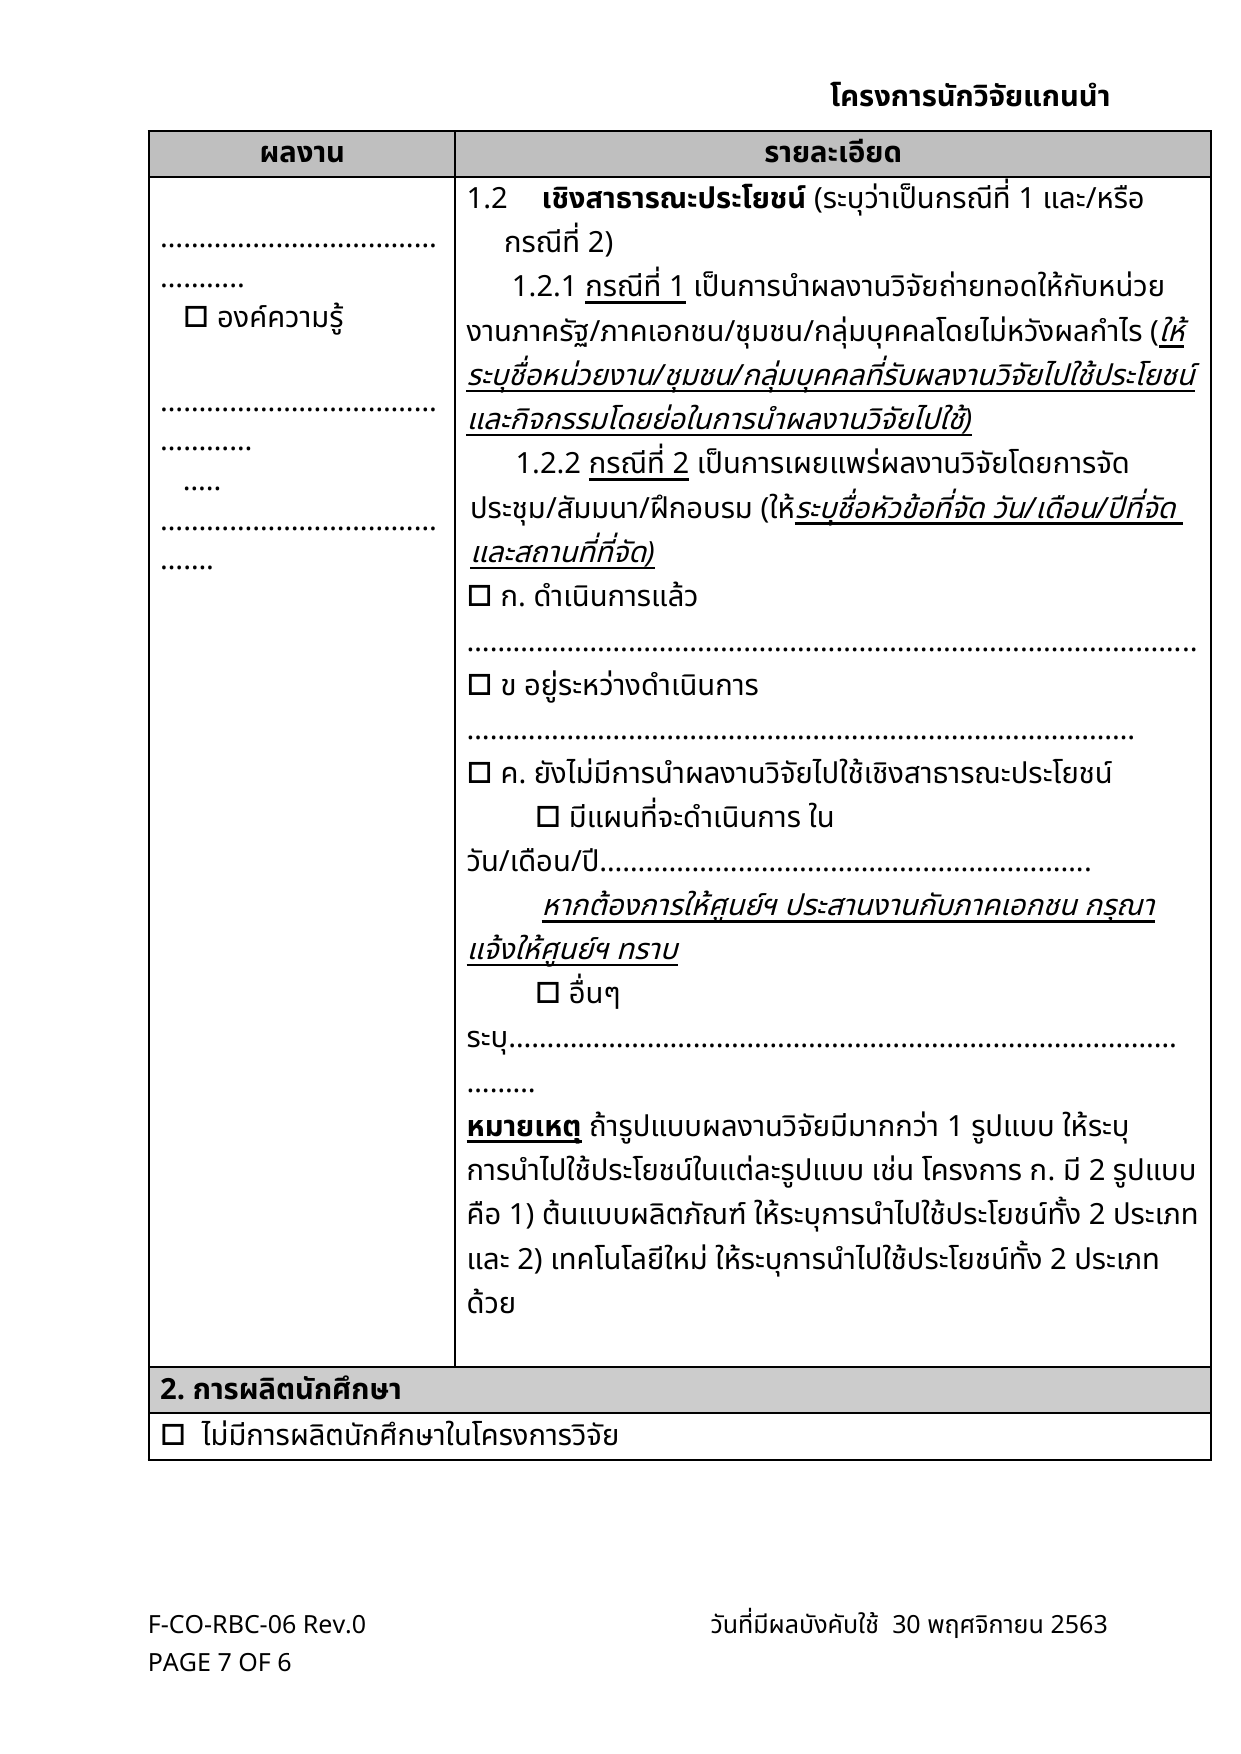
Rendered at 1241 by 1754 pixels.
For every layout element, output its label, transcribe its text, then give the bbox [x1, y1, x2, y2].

table_cell ไม่มีการผลิตนักศึกษาในโครงการวิจัย [150, 1414, 1210, 1458]
table_header ผลงาน [150, 132, 454, 176]
table_cell ต้นแบบผลิตภัณฑ์……………… …………………………………… กระบวนการใหม่ ……………………………………….. ……………………………………….. เทคโนโลยีใหม่ ……………………………………….. ……………………………………….. องค์ความรู้ ………………………………………… …..……………………………………. [150, 178, 454, 1366]
table_cell 2. การผลิตนักศึกษา [150, 1368, 1210, 1412]
table_header รายละเอียด [456, 132, 1210, 176]
table_cell เชิงสาธารณะประโยชน์ (ระบุว่าเป็นกรณีที่ 1 และ/หรือกรณีที่ 2) 1.2.1 กรณีที่ 1 เป็นการนำผลงานวิจัยถ่ายทอดให้กับหน่วยงานภาครัฐ/ภาคเอกชน/ชุมชน/กลุ่มบุคคลโดยไม่หวังผลกำไร (ให้ระบุชื่อหน่วยงาน/ชุมชน/กลุ่มบุคคลที่รับผลงานวิจัยไปใช้ประโยชน์ และกิจกรรมโดยย่อในการนำผลงานวิจัยไปใช้) 1.2.2 กรณีที่ 2 เป็นการเผยแพร่ผลงานวิจัยโดยการจัดประชุม/สัมมนา/ฝึกอบรม (ให้ระบุชื่อหัวข้อที่จัด วัน/เดือน/ปีที่จัด และสถานที่ที่จัด) ก. ดำเนินการแล้ว ………………………………………………………………………………….. ข อยู่ระหว่างดำเนินการ …………………………………………………………………………… ค. ยังไม่มีการนำผลงานวิจัยไปใช้เชิงสาธารณะประโยชน์ มีแผนที่จะดำเนินการ ในวัน/เดือน/ปี………………………………………………………. หากต้องการให้ศูนย์ฯ ประสานงานกับภาคเอกชน กรุณาแจ้งให้ศูนย์ฯ ทราบ อื่นๆ ระบุ…………………………………………………………………………………… หมายเหตุ ถ้ารูปแบบผลงานวิจัยมีมากกว่า 1 รูปแบบ ให้ระบุการนำไปใช้ประโยชน์ในแต่ละรูปแบบ เช่น โครงการ ก. มี 2 รูปแบบคือ 1) ต้นแบบผลิตภัณฑ์ ให้ระบุการนำไปใช้ประโยชน์ทั้ง 2 ประเภท และ 2) เทคโนโลยีใหม่ ให้ระบุการนำไปใช้ประโยชน์ทั้ง 2 ประเภท ด้วย [456, 178, 1210, 1366]
